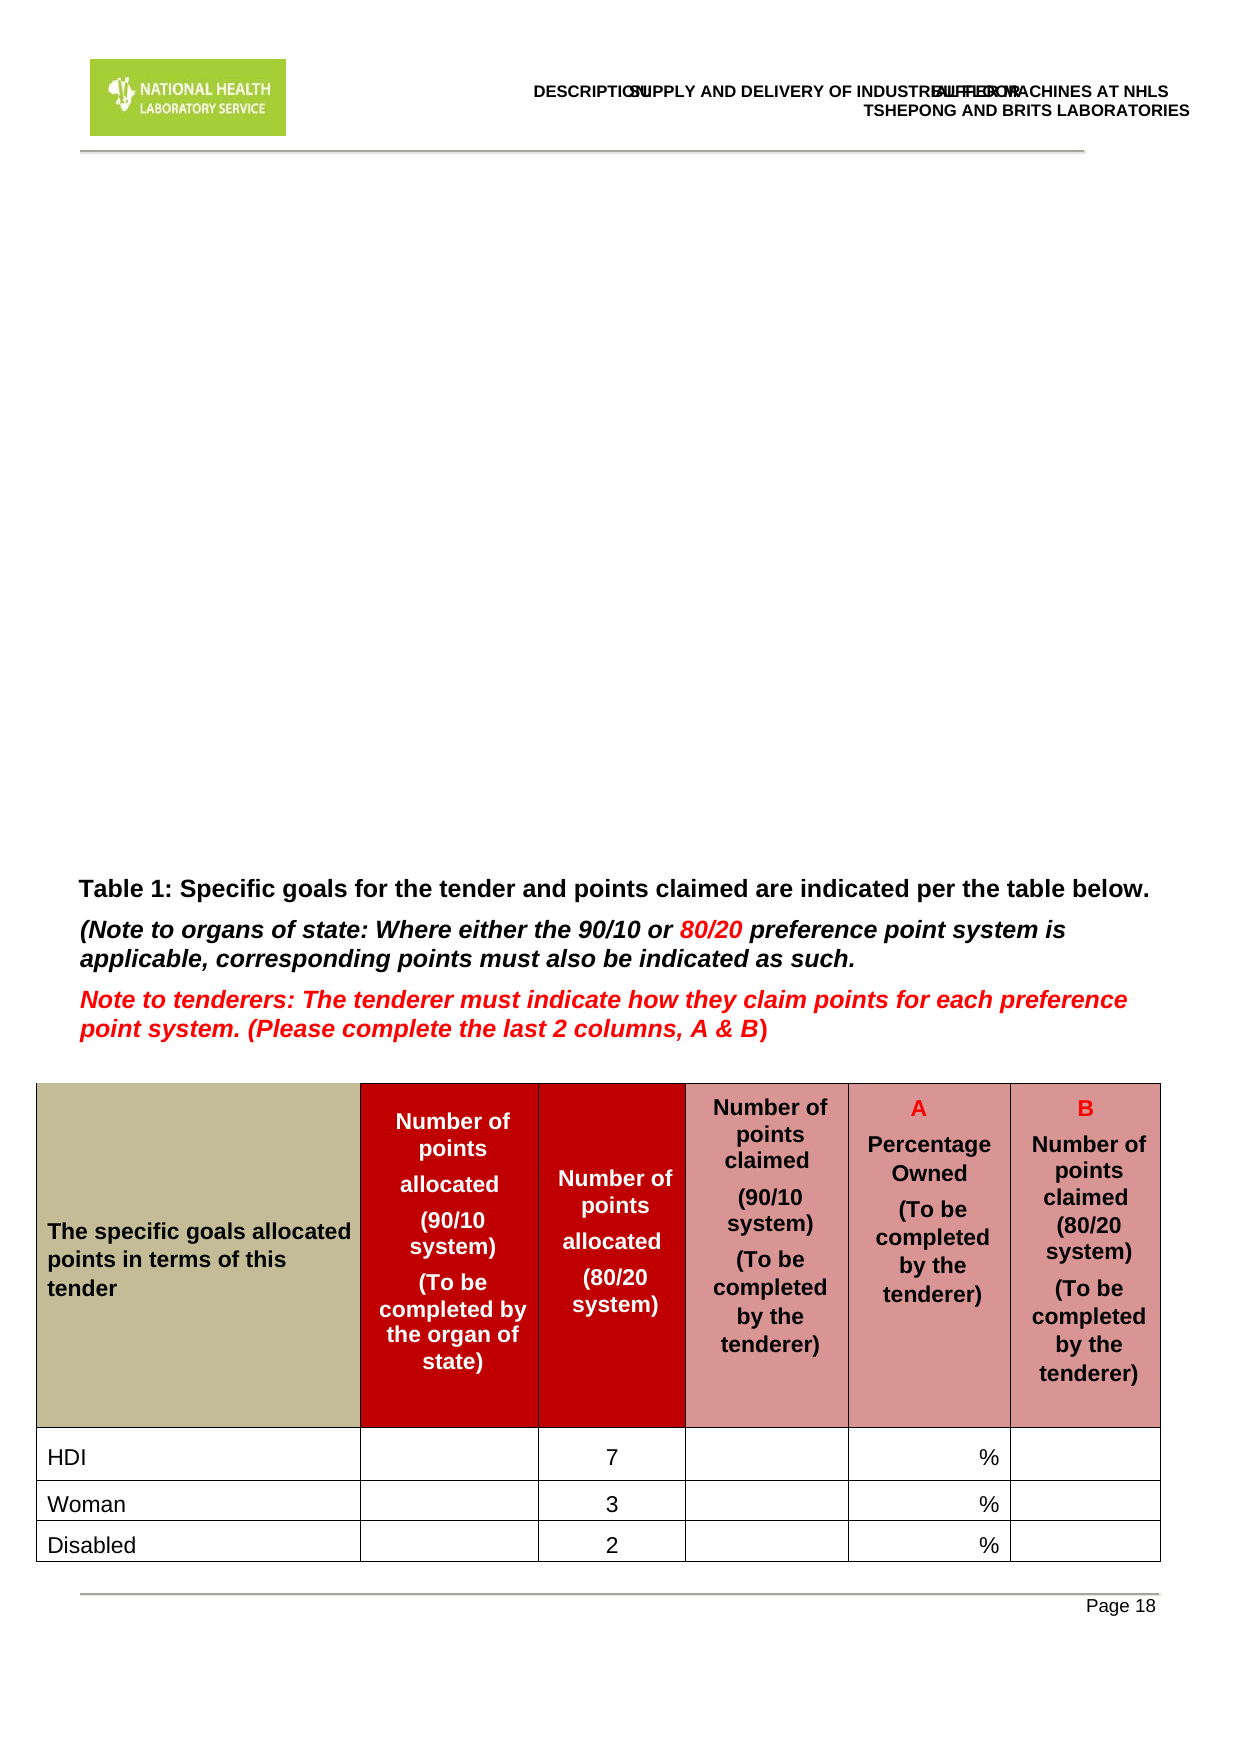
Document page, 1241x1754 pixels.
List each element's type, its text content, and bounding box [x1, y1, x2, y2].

table_cell [686, 1481, 848, 1520]
table_cell [1011, 1428, 1160, 1479]
text Table 1: Specific goals for the tender and points claimed are indicated per the table below. [78, 874, 1163, 902]
table_cell HDI [37, 1428, 360, 1479]
table_header B Number of points claimed (80/20 system) (To be completed by the tenderer) [1011, 1084, 1160, 1427]
text (Note to organs of state: Where either the 90/10 or 80/20 preference point system is applicable, corresponding points must also be indicated as such. [80, 915, 1183, 972]
table_cell [1011, 1481, 1160, 1520]
table_cell 7 [539, 1428, 685, 1479]
table_header A Percentage Owned (To be completed by the tenderer) [849, 1084, 1010, 1427]
table_header The specific goals allocated points in terms of this tender [37, 1084, 360, 1427]
table_cell [686, 1428, 848, 1479]
table_cell 2 [539, 1521, 685, 1561]
table_cell [361, 1428, 538, 1479]
table_cell [361, 1521, 538, 1561]
table_cell % [849, 1428, 1010, 1479]
table_cell [1011, 1521, 1160, 1561]
text Note to tenderers: The tenderer must indicate how they claim points for each preference point system. (Please complete the last 2 columns, A & B) [80, 985, 1183, 1042]
table_cell Woman [37, 1481, 360, 1520]
table_cell [686, 1521, 848, 1561]
table_cell [361, 1481, 538, 1520]
table_cell % [849, 1481, 1010, 1520]
picture [90, 59, 286, 136]
table_cell Disabled [37, 1521, 360, 1561]
table_header Number of points allocated (80/20 system) [539, 1084, 685, 1427]
table_header Number of points allocated (90/10 system) (To be completed by the organ of state) [361, 1084, 538, 1427]
table_cell 3 [539, 1481, 685, 1520]
table_cell % [849, 1521, 1010, 1561]
table_header Number of points claimed (90/10 system) (To be completed by the tenderer) [686, 1084, 848, 1427]
